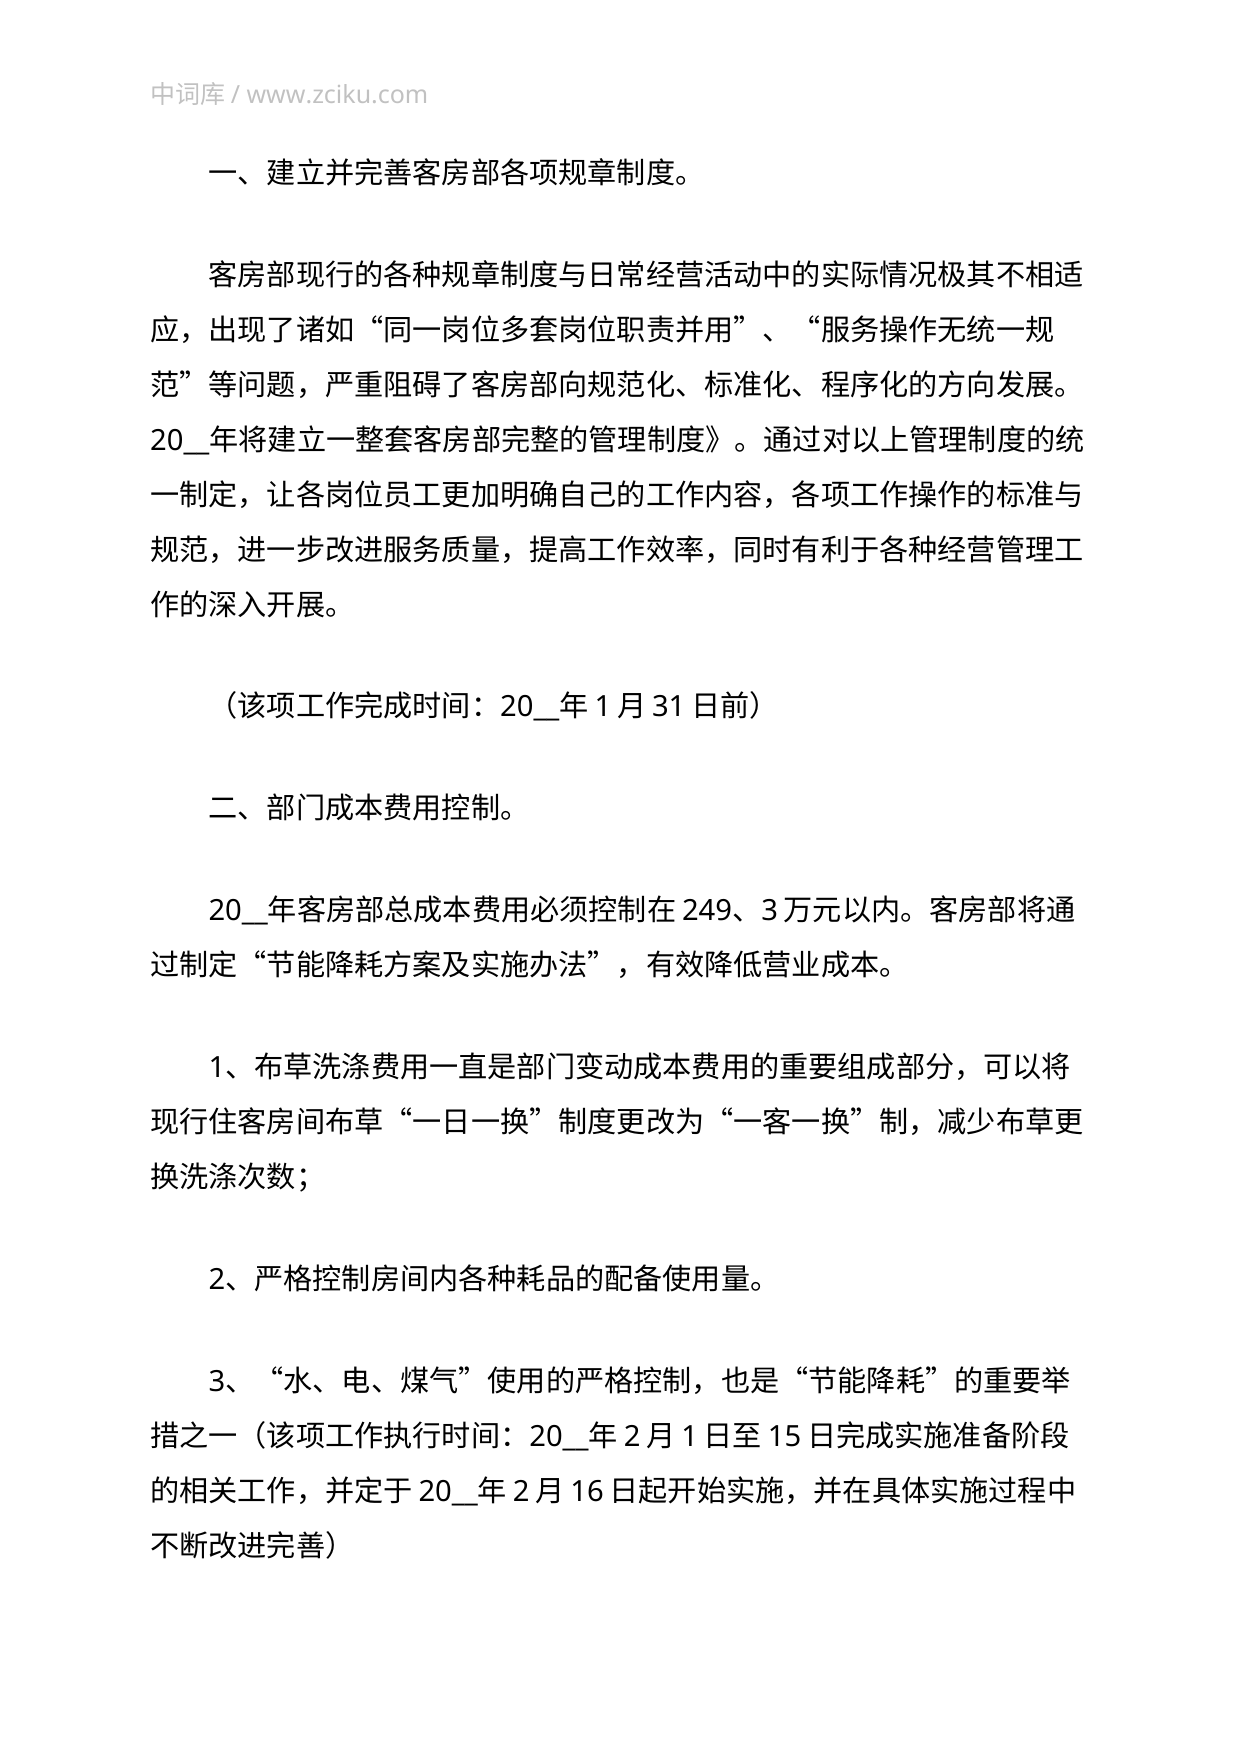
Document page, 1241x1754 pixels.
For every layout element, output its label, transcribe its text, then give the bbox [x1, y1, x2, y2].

text 客房部现行的各种规章制度与日常经营活动中的实际情况极其不相适应，出现了诸如“同一岗位多套岗位职责并用”、“服务操作无统一规范”等问题，严重阻碍了客房部向规范化、标准化、程序化的方向发展。20__年将建立一整套客房部完整的管理制度》。通过对以上管理制度的统一制定，让各岗位员工更加明确自己的工作内容，各项工作操作的标准与规范，进一步改进服务质量，提高工作效率，同时有利于各种经营管理工作的深入开展。 [150, 252, 1090, 623]
text 20__年客房部总成本费用必须控制在249、3万元以内。客房部将通过制定“节能降耗方案及实施办法”，有效降低营业成本。 [150, 887, 1090, 984]
text 二、部门成本费用控制。 [150, 785, 1090, 827]
text 2、严格控制房间内各种耗品的配备使用量。 [150, 1255, 1090, 1298]
text 1、布草洗涤费用一直是部门变动成本费用的重要组成部分，可以将现行住客房间布草“一日一换”制度更改为“一客一换”制，减少布草更换洗涤次数； [150, 1043, 1090, 1196]
text 一、建立并完善客房部各项规章制度。 [150, 150, 1090, 192]
text （该项工作完成时间：20__年1月31日前） [150, 683, 1090, 725]
text 3、“水、电、煤气”使用的严格控制，也是“节能降耗”的重要举措之一（该项工作执行时间：20__年2月1日至15日完成实施准备阶段的相关工作，并定于20__年2月16日起开始实施，并在具体实施过程中不断改进完善） [150, 1357, 1090, 1564]
